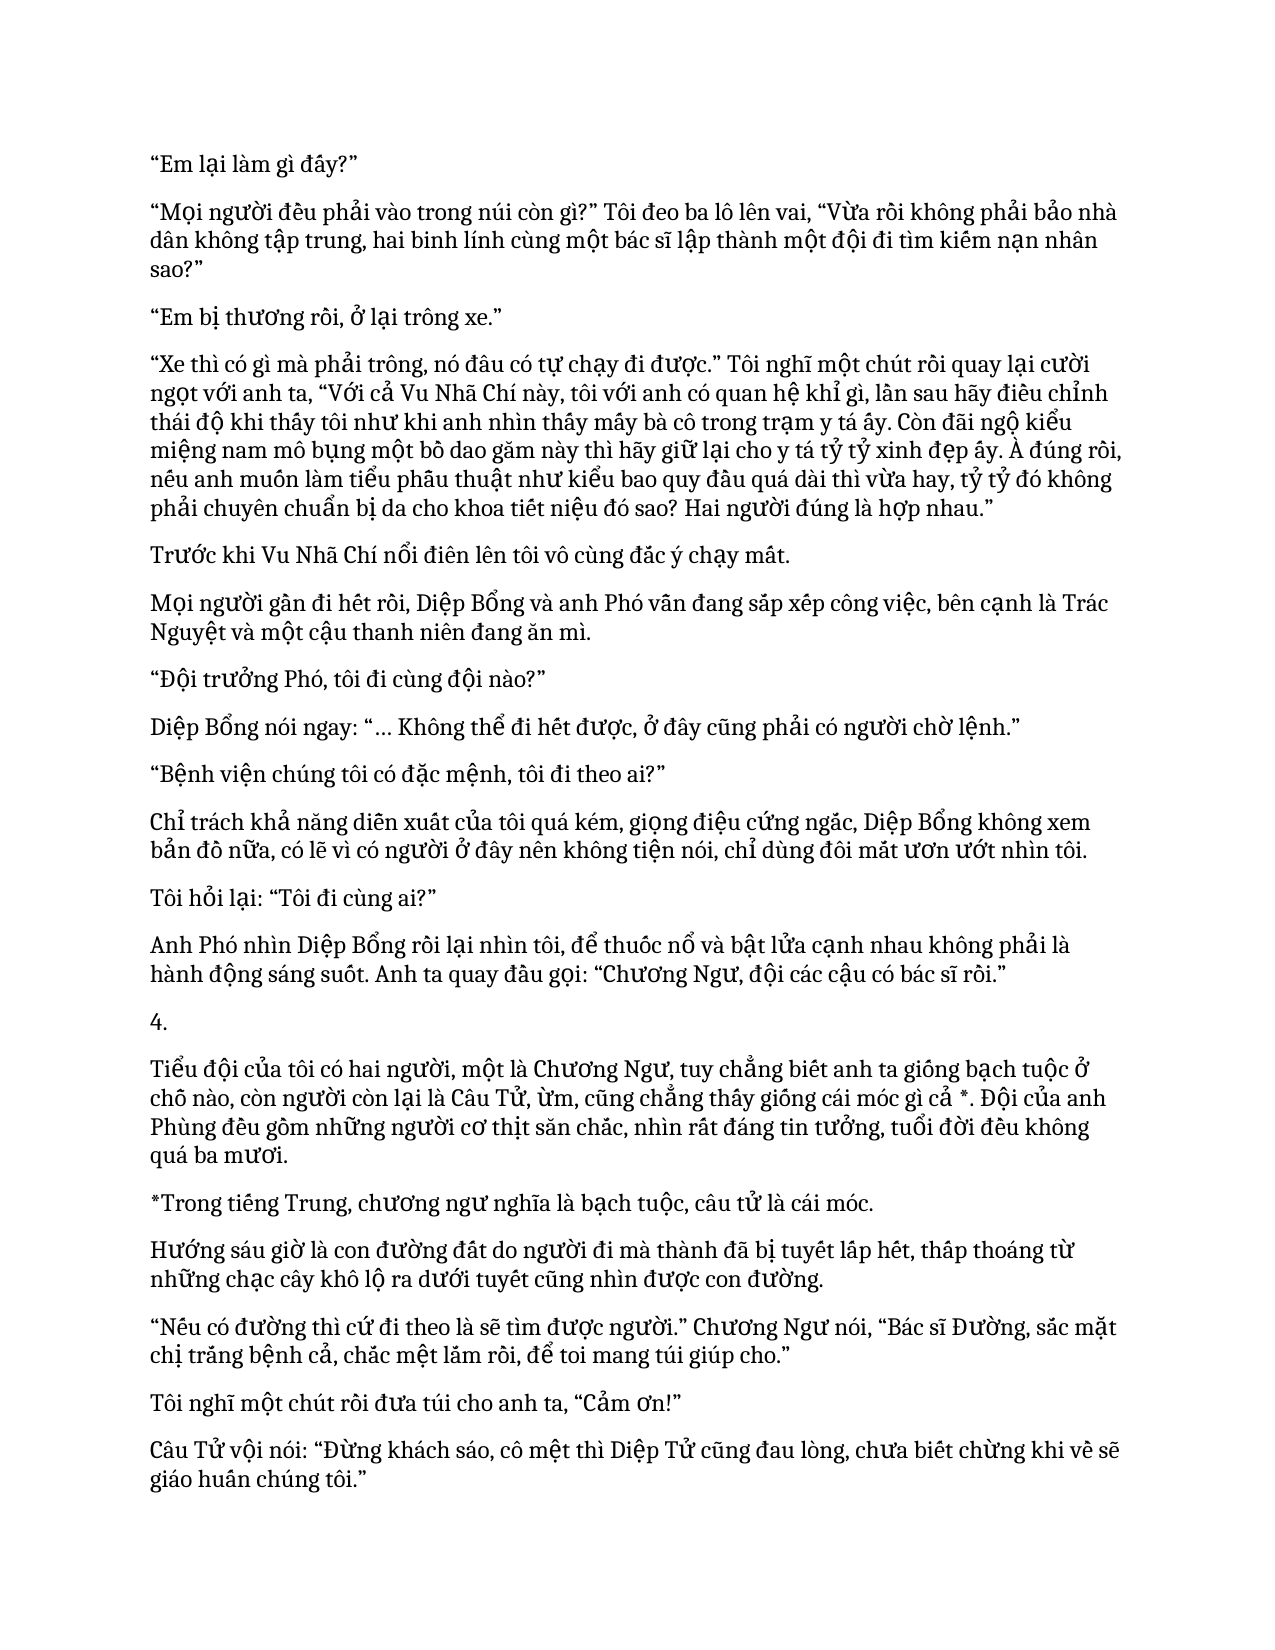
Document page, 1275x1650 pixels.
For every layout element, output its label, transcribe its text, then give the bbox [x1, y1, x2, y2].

text Câu Tử vội nói: “Đừng khách sáo, cô mệt thì Diệp Tử cũng đau lòng, chưa biết chừng khi về sẽ giáo huấn chúng tôi.” [150, 1436, 1125, 1494]
text “Mọi người đều phải vào trong núi còn gì?” Tôi đeo ba lô lên vai, “Vừa rồi không phải bảo nhà dân không tập trung, hai binh lính cùng một bác sĩ lập thành một đội đi tìm kiếm nạn nhân sao?” [150, 197, 1125, 284]
text Tôi nghĩ một chút rồi đưa túi cho anh ta, “Cảm ơn!” [150, 1389, 1125, 1417]
text Tiểu đội của tôi có hai người, một là Chương Ngư, tuy chẳng biết anh ta giống bạch tuộc ở chỗ nào, còn người còn lại là Câu Tử, ừm, cũng chẳng thấy giống cái móc gì cả *. Đội của anh Phùng đều gồm những người cơ thịt săn chắc, nhìn rất đáng tin tưởng, tuổi đời đều không quá ba mươi. [150, 1055, 1125, 1170]
text Trước khi Vu Nhã Chí nổi điên lên tôi vô cùng đắc ý chạy mất. [150, 541, 1125, 570]
text Anh Phó nhìn Diệp Bổng rồi lại nhìn tôi, để thuốc nổ và bật lửa cạnh nhau không phải là hành động sáng suốt. Anh ta quay đầu gọi: “Chương Ngư, đội các cậu có bác sĩ rồi.” [150, 931, 1125, 989]
text Mọi người gần đi hết rồi, Diệp Bổng và anh Phó vẫn đang sắp xếp công việc, bên cạnh là Trác Nguyệt và một cậu thanh niên đang ăn mì. [150, 589, 1125, 646]
text “Em bị thương rồi, ở lại trông xe.” [150, 302, 1125, 331]
text “Em lại làm gì đấy?” [150, 150, 1125, 179]
text Diệp Bổng nói ngay: “… Không thể đi hết được, ở đây cũng phải có người chờ lệnh.” [150, 712, 1125, 741]
text “Xe thì có gì mà phải trông, nó đâu có tự chạy đi được.” Tôi nghĩ một chút rồi quay lại cười ngọt với anh ta, “Với cả Vu Nhã Chí này, tôi với anh có quan hệ khỉ gì, lần sau hãy điều chỉnh thái độ khi thấy tôi như khi anh nhìn thấy mấy bà cô trong trạm y tá ấy. Còn đãi ngộ kiểu miệng nam mô bụng một bồ dao găm này thì hãy giữ lại cho y tá tỷ tỷ xinh đẹp ấy. À đúng rồi, nếu anh muốn làm tiểu phẫu thuật như kiểu bao quy đầu quá dài thì vừa hay, tỷ tỷ đó không phải chuyên chuẩn bị da cho khoa tiết niệu đó sao? Hai người đúng là hợp nhau.” [150, 350, 1125, 522]
text Tôi hỏi lại: “Tôi đi cùng ai?” [150, 884, 1125, 912]
text Chỉ trách khả năng diễn xuất của tôi quá kém, giọng điệu cứng ngắc, Diệp Bổng không xem bản đồ nữa, có lẽ vì có người ở đây nên không tiện nói, chỉ dùng đôi mắt ươn ướt nhìn tôi. [150, 807, 1125, 865]
text *Trong tiếng Trung, chương ngư nghĩa là bạch tuộc, câu tử là cái móc. [150, 1189, 1125, 1217]
text “Nếu có đường thì cứ đi theo là sẽ tìm được người.” Chương Ngư nói, “Bác sĩ Đường, sắc mặt chị trắng bệnh cả, chắc mệt lắm rồi, để toi mang túi giúp cho.” [150, 1312, 1125, 1370]
text Hướng sáu giờ là con đường đất do người đi mà thành đã bị tuyết lấp hết, thấp thoáng từ những chạc cây khô lộ ra dưới tuyết cũng nhìn được con đường. [150, 1236, 1125, 1294]
text “Đội trưởng Phó, tôi đi cùng đội nào?” [150, 665, 1125, 694]
text 4. [150, 1007, 1125, 1036]
text “Bệnh viện chúng tôi có đặc mệnh, tôi đi theo ai?” [150, 760, 1125, 789]
